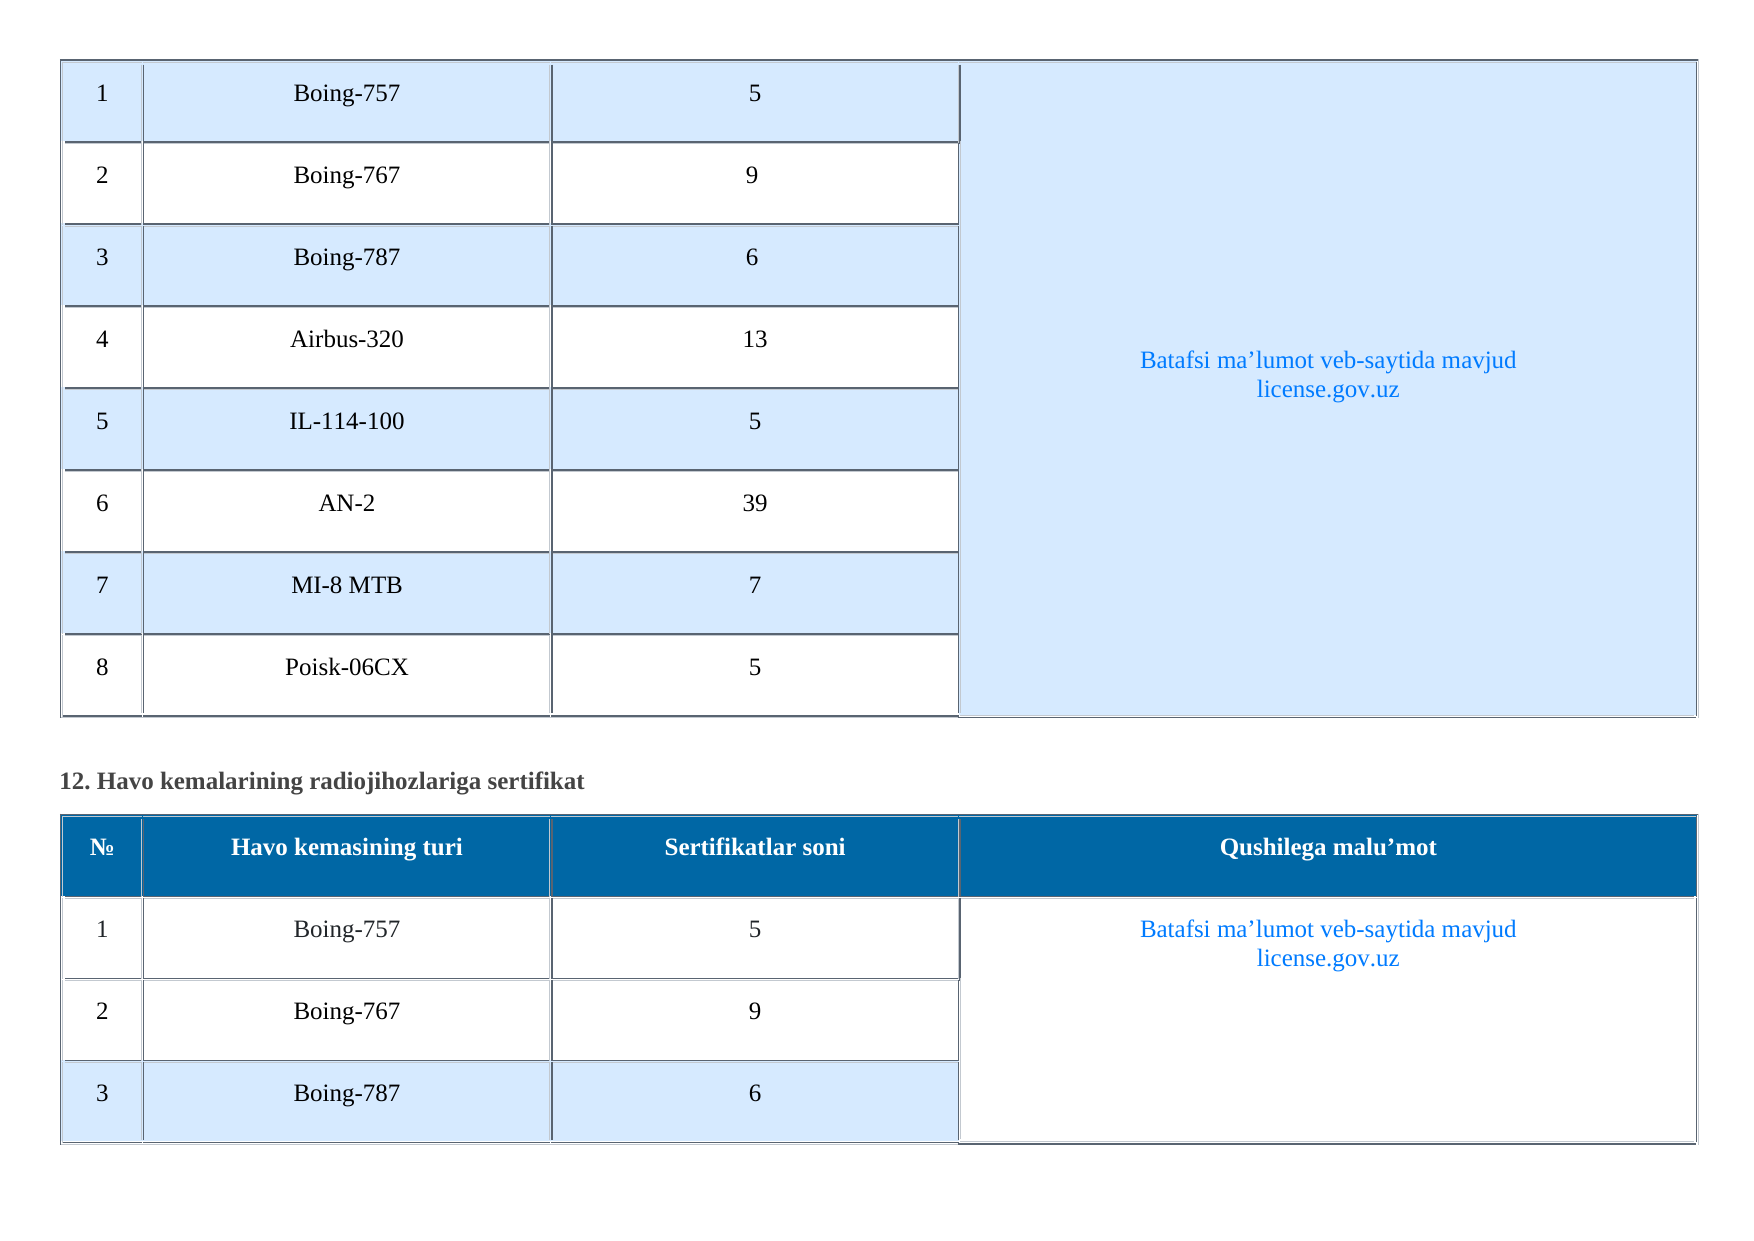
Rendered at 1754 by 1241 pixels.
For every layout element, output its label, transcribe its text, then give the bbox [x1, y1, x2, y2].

table_cell Boing-757 [143, 61, 551, 141]
table_cell 2 [63, 141, 141, 223]
table_cell MI-8 МТВ [144, 554, 549, 633]
table_cell 5 [63, 387, 141, 469]
table_cell IL-114-100 [144, 390, 549, 469]
table_cell 1 [63, 63, 143, 141]
table_cell Boing-767 [144, 144, 549, 223]
table_header Qushilega maluʼmot [959, 817, 1696, 896]
table_cell 3 [63, 223, 141, 305]
table_cell 1 [61, 896, 143, 977]
table_cell 6 [63, 469, 141, 551]
table_cell 13 [553, 308, 958, 387]
table_header № [63, 817, 143, 896]
table_cell Boing-767 [144, 981, 549, 1059]
table_header Sertifikatlar soni [551, 815, 959, 896]
table_cell 2 [63, 978, 141, 1059]
table_cell Batafsi maʼlumot veb-saytida mavjud license.gov.uz [959, 896, 1697, 1141]
table_header Havo kemasining turi [143, 815, 551, 896]
table_cell 3 [63, 1060, 143, 1141]
table_cell 6 [553, 227, 958, 305]
table_cell 9 [553, 981, 958, 1059]
table_cell Airbus-320 [144, 308, 549, 387]
table_cell 5 [551, 636, 959, 715]
table_cell Boing-787 [144, 227, 549, 305]
table_cell 5 [551, 61, 959, 141]
table_cell AN-2 [144, 472, 549, 551]
table_cell 5 [553, 390, 958, 469]
table_cell 7 [553, 554, 958, 633]
table_cell 4 [63, 305, 141, 387]
table_cell 9 [553, 144, 958, 223]
table_cell 6 [551, 1063, 959, 1141]
table_cell Boing-787 [143, 1060, 551, 1141]
text 12. Havo kemalarining radiojihozlariga sertifikat [59, 766, 1695, 794]
table_cell 5 [553, 899, 958, 977]
table_cell 39 [553, 472, 958, 551]
table_cell 7 [63, 551, 141, 633]
table_cell Boing-757 [144, 899, 549, 977]
table_cell 8 [61, 633, 143, 715]
table_cell Poisk-06CX [143, 633, 551, 715]
table_cell Batafsi maʼlumot veb-saytida mavjud license.gov.uz [959, 63, 1696, 715]
